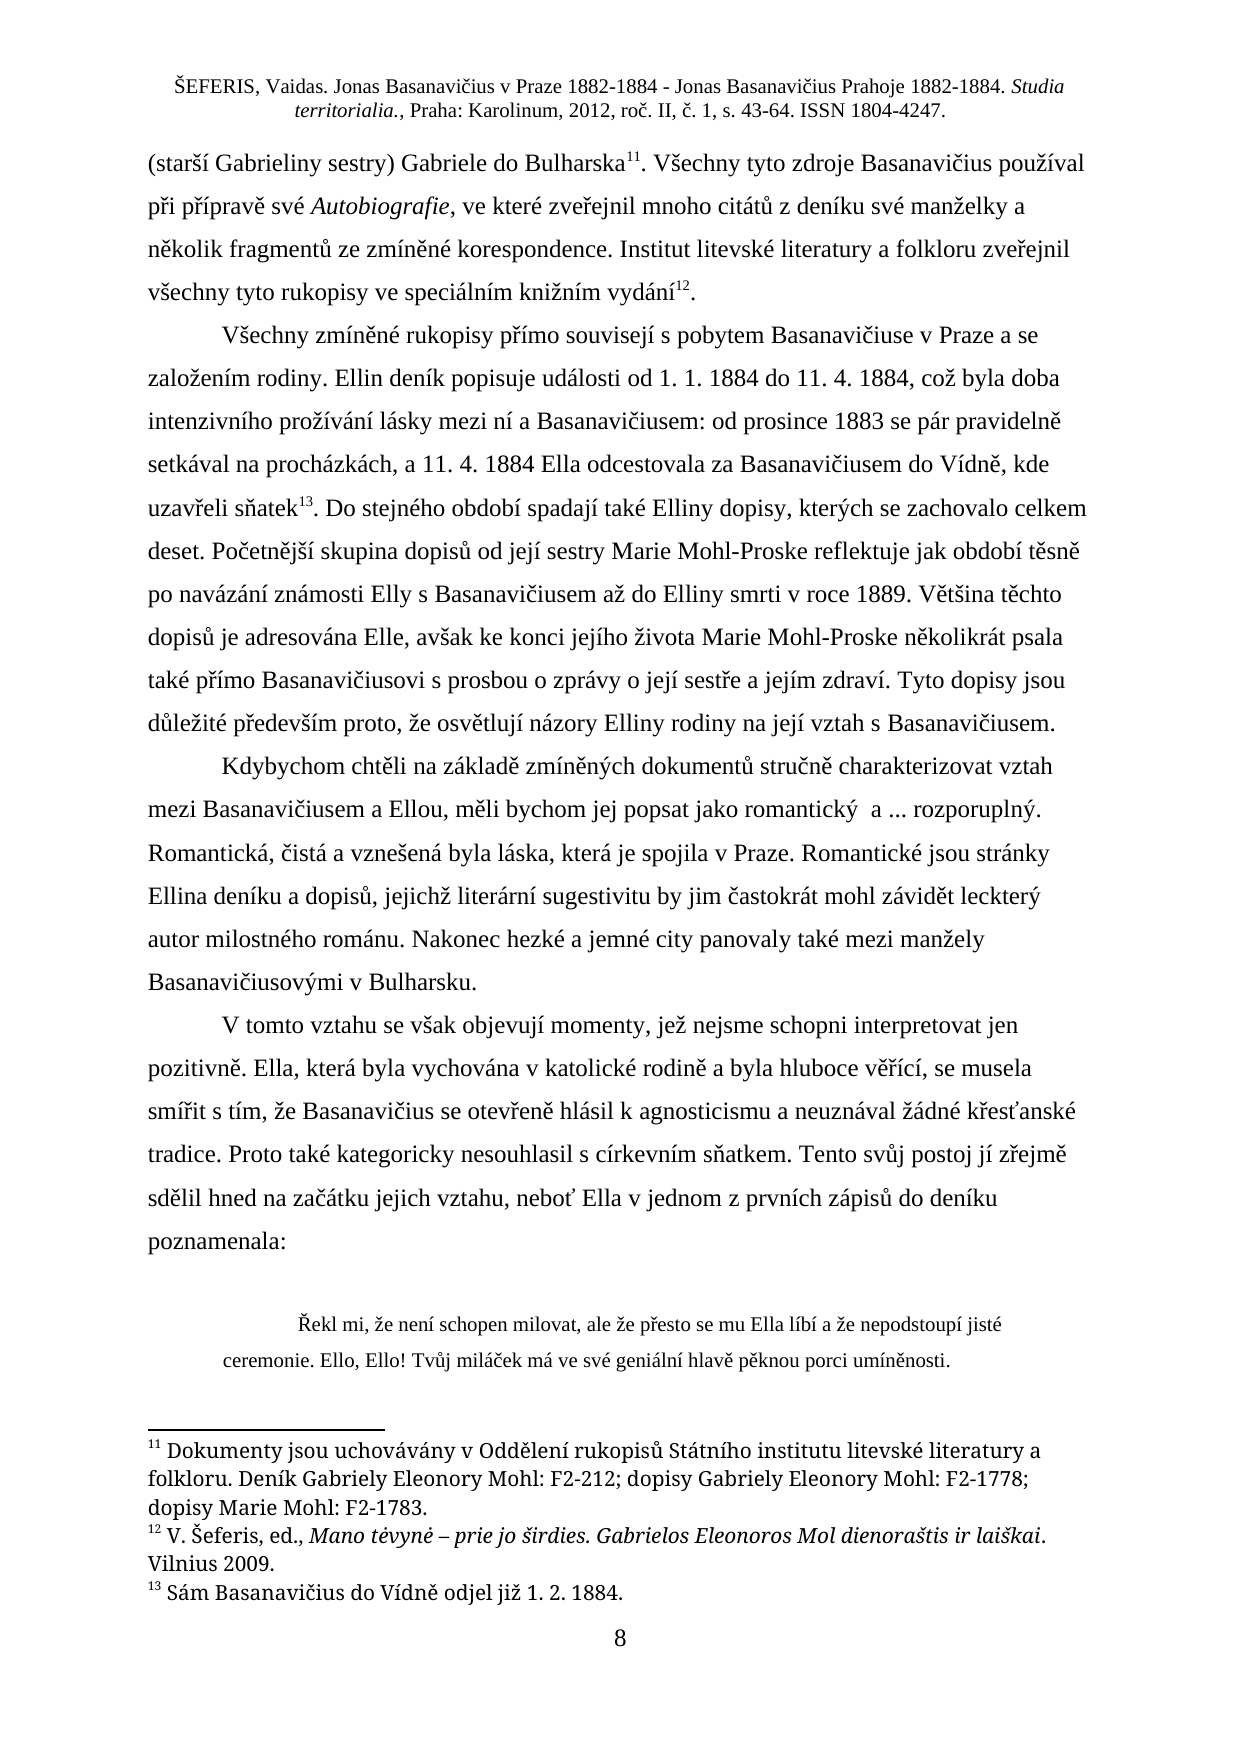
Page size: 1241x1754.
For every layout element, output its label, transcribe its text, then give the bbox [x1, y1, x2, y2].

text Všechny zmíněné rukopisy přímo souvisejí s pobytem Basanavičiuse v Praze a se založením rodiny. Ellin deník popisuje události od 1. 1. 1884 do 11. 4. 1884, což byla doba intenzivního prožívání lásky mezi ní a Basanavičiusem: od prosince 1883 se pár pravidelně setkával na procházkách, a 11. 4. 1884 Ella odcestovala za Basanavičiusem do Vídně, kde uzavřeli sňatek. Do stejného období spadají také Elliny dopisy, kterých se zachovalo celkem deset. Početnější skupina dopisů od její sestry Marie Mohl-Proske reflektuje jak období těsně po navázání známosti Elly s Basanavičiusem až do Elliny smrti v roce 1889. Většina těchto dopisů je adresována Elle, avšak ke konci jejího života Marie Mohl-Proske několikrát psala také přímo Basanavičiusovi s prosbou o zprávy o její sestře a jejím zdraví. Tyto dopisy jsou důležité především proto, že osvětlují názory Elliny rodiny na její vztah s Basanavičiusem. [148, 320, 1093, 737]
text Jediným zdrojem, který doposud poskytoval informace o rodinném životě Basanavičiuse, byla jeho Autobiografie (s. 89-129). Avšak tuto etapu jeho života osvětlují i jiné zdroje, zachované v Státním institutu litevské literatury a folkloru ve Vilniusu: jedná se o deník Gabriely Eleonory Mohl, její dopisy Basanavičiusovi a také dopisy Marie Mohl-Proske (starší Gabrieliny sestry) Gabriele do Bulharska. Všechny tyto zdroje Basanavičius používal při přípravě své Autobiografie, ve které zveřejnil mnoho citátů z deníku své manželky a několik fragmentů ze zmíněné korespondence. Institut litevské literatury a folkloru zveřejnil všechny tyto rukopisy ve speciálním knižním vydání. [148, 148, 1093, 306]
text V tomto vztahu se však objevují momenty, jež nejsme schopni interpretovat jen pozitivně. Ella, která byla vychována v katolické rodině a byla hluboce věřící, se musela smířit s tím, že Basanavičius se otevřeně hlásil k agnosticismu a neuznával žádné křesťanské tradice. Proto také kategoricky nesouhlasil s církevním sňatkem. Tento svůj postoj jí zřejmě sdělil hned na začátku jejich vztahu, neboť Ella v jednom z prvních zápisů do deníku poznamenala: [148, 1010, 1093, 1254]
text Řekl mi, že není schopen milovat, ale že přesto se mu Ella líbí a že nepodstoupí jisté ceremonie. Ello, Ello! Tvůj miláček má ve své geniální hlavě pěknou porci umíněnosti. [223, 1312, 1093, 1372]
text Kdybychom chtěli na základě zmíněných dokumentů stručně charakterizovat vztah mezi Basanavičiusem a Ellou, měli bychom jej popsat jako romantický a ... rozporuplný. Romantická, čistá a vznešená byla láska, která je spojila v Praze. Romantické jsou stránky Ellina deníku a dopisů, jejichž literární sugestivitu by jim častokrát mohl závidět leckterý autor milostného románu. Nakonec hezké a jemné city panovaly také mezi manžely Basanavičiusovými v Bulharsku. [148, 751, 1093, 996]
